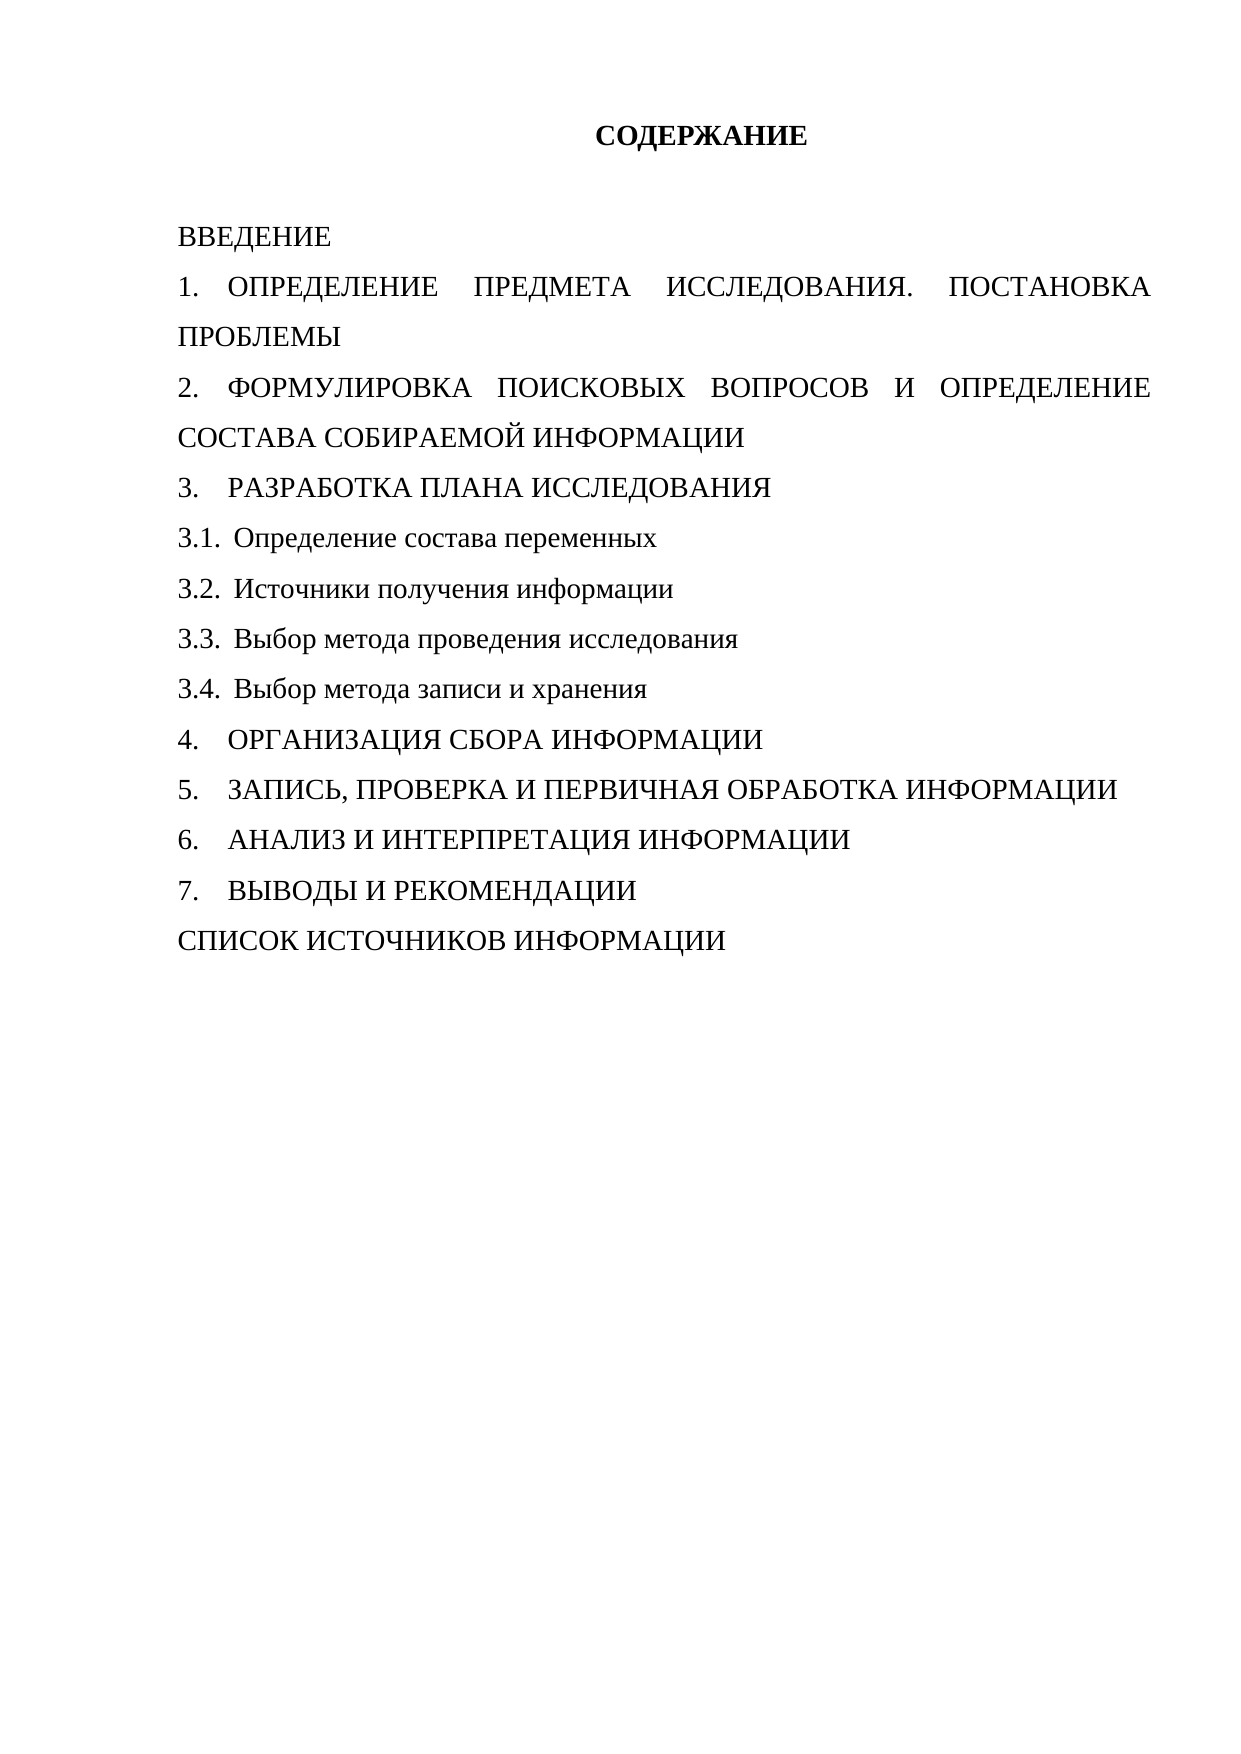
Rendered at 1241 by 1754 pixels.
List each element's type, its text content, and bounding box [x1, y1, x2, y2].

text 7. ВЫВОДЫ И РЕКОМЕНДАЦИИ 25 [177, 873, 1152, 906]
text 3.1. Определение состава переменных 7 [177, 521, 1152, 554]
text 5. ЗАПИСЬ, ПРОВЕРКА И ПЕРВИЧНАЯ ОБРАБОТКА ИНФОРМАЦИИ 14 [177, 772, 1152, 806]
text СПИСОК ИСТОЧНИКОВ ИНФОРМАЦИИ 27 [177, 923, 1152, 957]
text 4. ОРГАНИЗАЦИЯ СБОРА ИНФОРМАЦИИ 13 [177, 722, 1152, 755]
text 6. АНАЛИЗ И ИНТЕРПРЕТАЦИЯ ИНФОРМАЦИИ 19 [177, 822, 1152, 856]
text 3. РАЗРАБОТКА ПЛАНА ИССЛЕДОВАНИЯ 7 [177, 470, 1152, 504]
text 3.4. Выбор метода записи и хранения 9 [177, 672, 1152, 705]
text 1. ОПРЕДЕЛЕНИЕ ПРЕДМЕТА ИССЛЕДОВАНИЯ. ПОСТАНОВКА ПРОБЛЕМЫ 4 [177, 269, 1152, 353]
text 3.3. Выбор метода проведения исследования 8 [177, 621, 1152, 655]
text 2. ФОРМУЛИРОВКА ПОИСКОВЫХ ВОПРОСОВ И ОПРЕДЕЛЕНИЕ СОСТАВА СОБИРАЕМОЙ ИНФОРМАЦИИ 6 [177, 370, 1152, 453]
text ВВЕДЕНИЕ 3 [177, 219, 1152, 252]
text 3.2. Источники получения информации 7 [177, 571, 1152, 604]
subtitle содержание [177, 118, 1152, 152]
